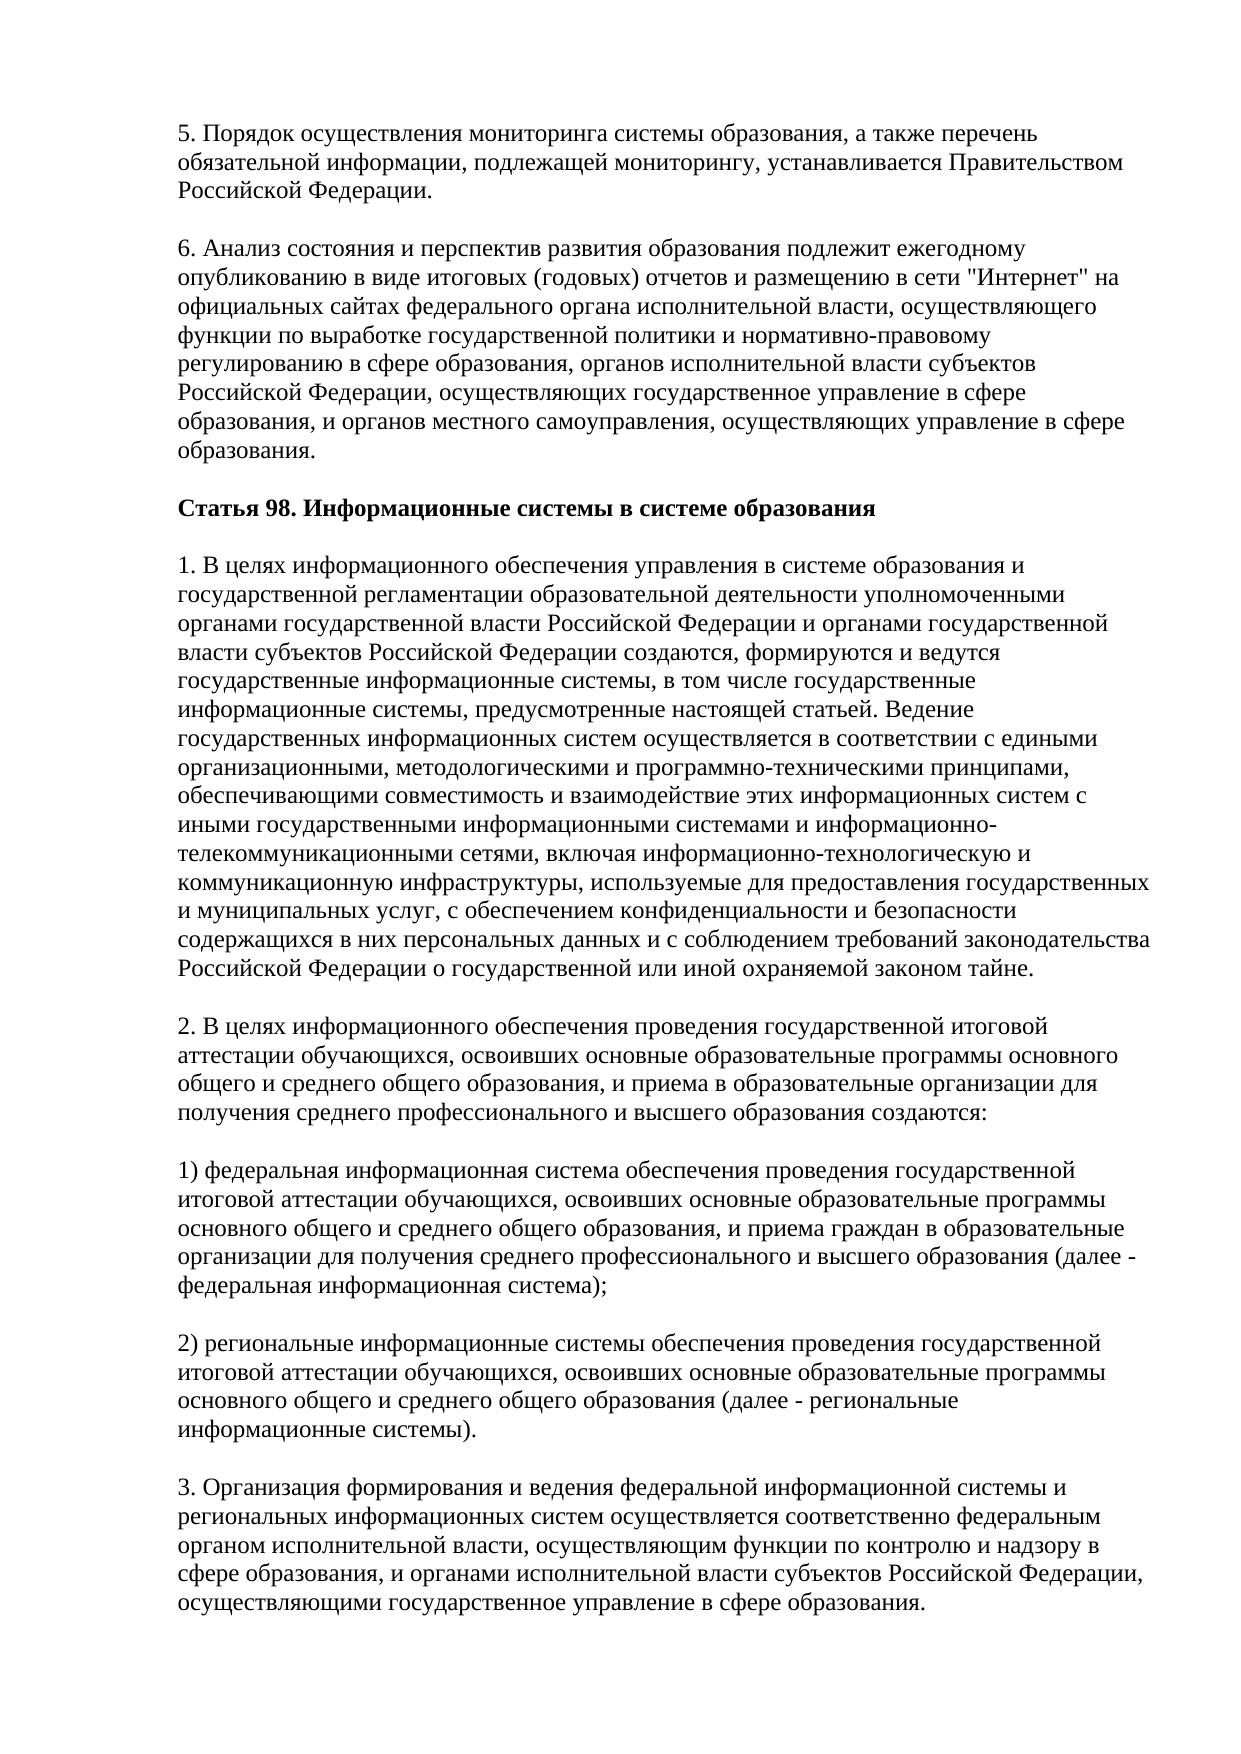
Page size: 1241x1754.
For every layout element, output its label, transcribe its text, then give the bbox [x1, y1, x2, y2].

text 2) региональные информационные системы обеспечения проведения государственной итоговой аттестации обучающихся, освоивших основные образовательные программы основного общего и среднего общего образования (далее - региональные информационные системы). [177, 1328, 1152, 1443]
text 3. Организация формирования и ведения федеральной информационной системы и региональных информационных систем осуществляется соответственно федеральным органом исполнительной власти, осуществляющим функции по контролю и надзору в сфере образования, и органами исполнительной власти субъектов Российской Федерации, осуществляющими государственное управление в сфере образования. [177, 1472, 1152, 1616]
text 6. Анализ состояния и перспектив развития образования подлежит ежегодному опубликованию в виде итоговых (годовых) отчетов и размещению в сети "Интернет" на официальных сайтах федерального органа исполнительной власти, осуществляющего функции по выработке государственной политики и нормативно-правовому регулированию в сфере образования, органов исполнительной власти субъектов Российской Федерации, осуществляющих государственное управление в сфере образования, и органов местного самоуправления, осуществляющих управление в сфере образования. [177, 233, 1152, 463]
text 1) федеральная информационная система обеспечения проведения государственной итоговой аттестации обучающихся, освоивших основные образовательные программы основного общего и среднего общего образования, и приема граждан в образовательные организации для получения среднего профессионального и высшего образования (далее - федеральная информационная система); [177, 1155, 1152, 1299]
text 1. В целях информационного обеспечения управления в системе образования и государственной регламентации образовательной деятельности уполномоченными органами государственной власти Российской Федерации и органами государственной власти субъектов Российской Федерации создаются, формируются и ведутся государственные информационные системы, в том числе государственные информационные системы, предусмотренные настоящей статьей. Ведение государственных информационных систем осуществляется в соответствии с едиными организационными, методологическими и программно-техническими принципами, обеспечивающими совместимость и взаимодействие этих информационных систем с иными государственными информационными системами и информационно-телекоммуникационными сетями, включая информационно-технологическую и коммуникационную инфраструктуры, используемые для предоставления государственных и муниципальных услуг, с обеспечением конфиденциальности и безопасности содержащихся в них персональных данных и с соблюдением требований законодательства Российской Федерации о государственной или иной охраняемой законом тайне. [177, 551, 1152, 982]
text 5. Порядок осуществления мониторинга системы образования, а также перечень обязательной информации, подлежащей мониторингу, устанавливается Правительством Российской Федерации. [177, 118, 1152, 204]
text Статья 98. Информационные системы в системе образования [177, 493, 1152, 521]
text 2. В целях информационного обеспечения проведения государственной итоговой аттестации обучающихся, освоивших основные образовательные программы основного общего и среднего общего образования, и приема в образовательные организации для получения среднего профессионального и высшего образования создаются: [177, 1011, 1152, 1126]
